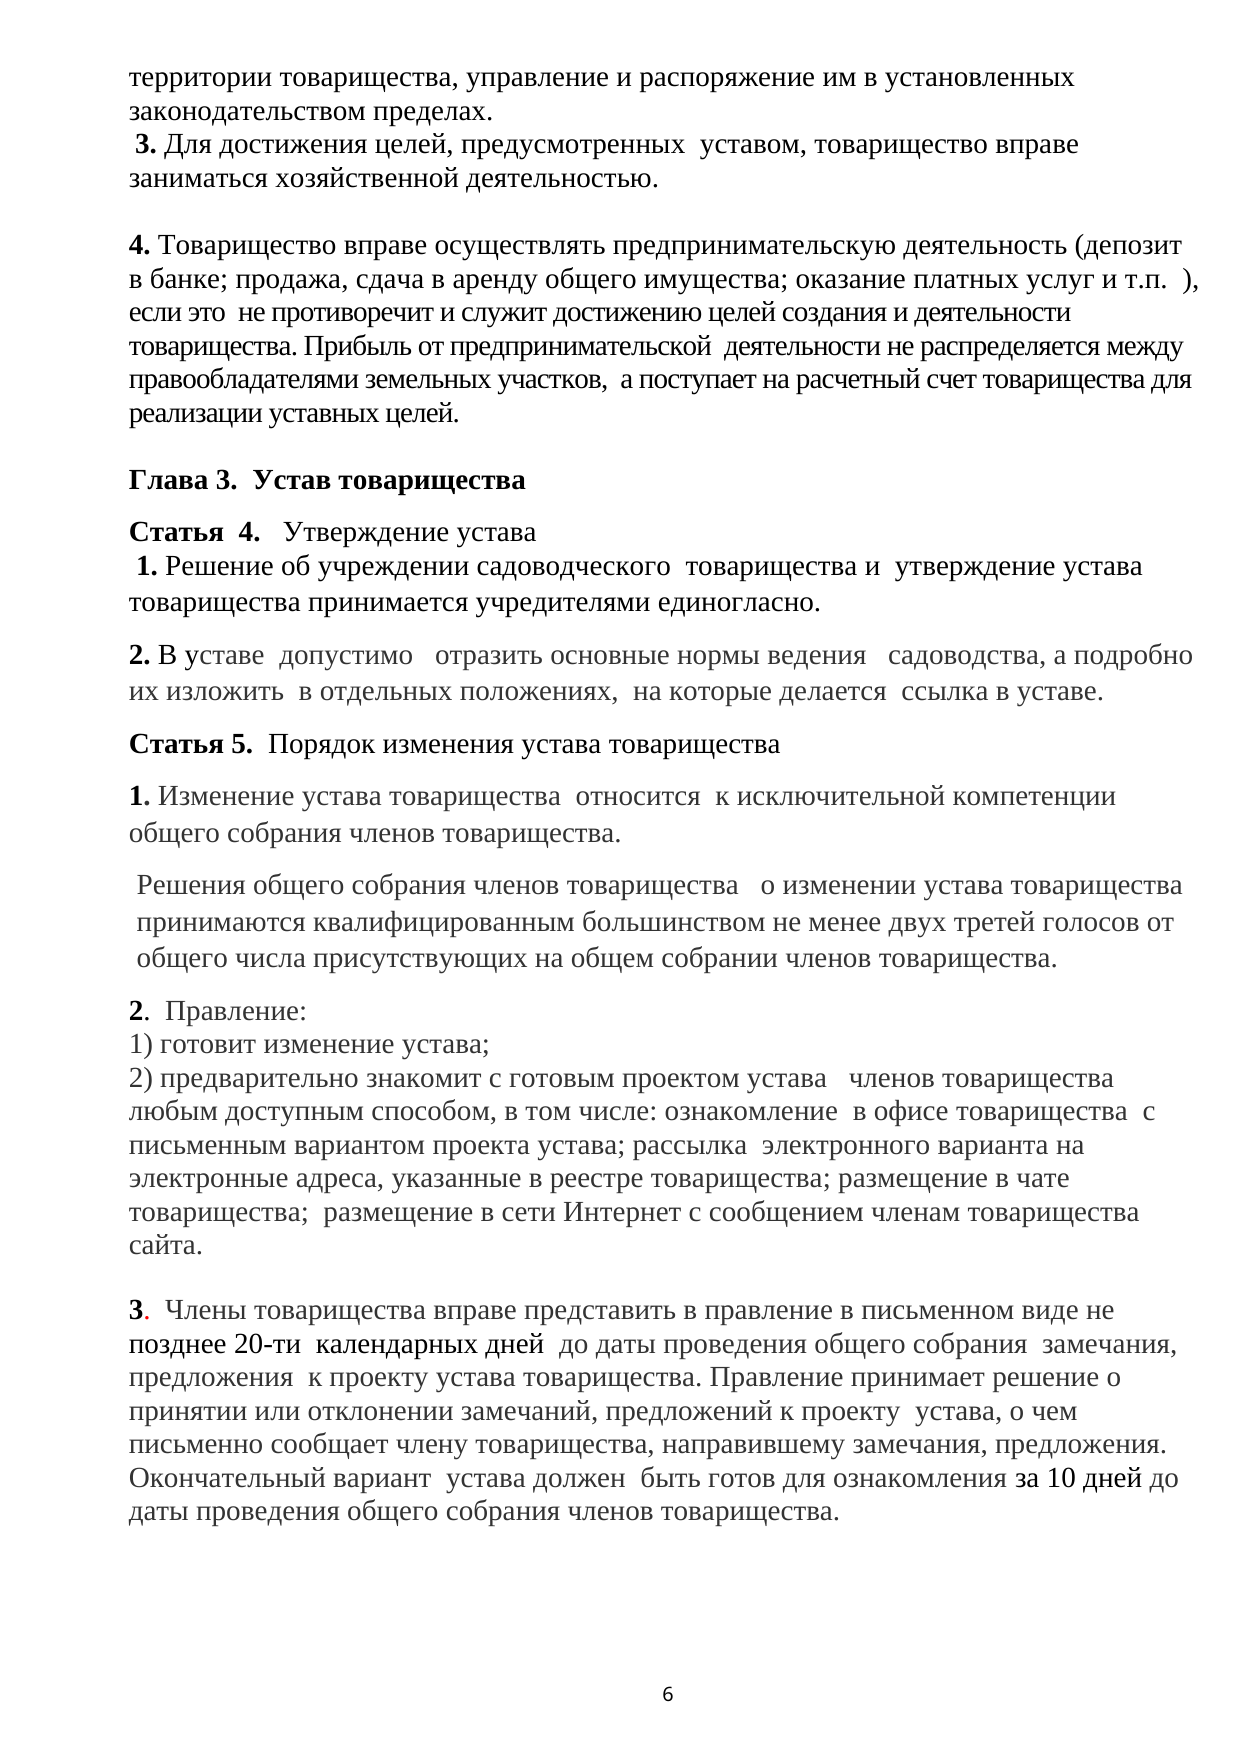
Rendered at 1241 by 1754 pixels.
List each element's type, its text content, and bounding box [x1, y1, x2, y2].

text 3. Члены товарищества вправе представить в правление в письменном виде не позднее 20-ти календарных дней до даты проведения общего собрания замечания, предложения к проекту устава товарищества. Правление принимает решение о принятии или отклонении замечаний, предложений к проекту устава, о чем письменно сообщает члену товарищества, направившему замечания, предложения. Окончательный вариант устава должен быть готов для ознакомления за 10 дней до даты проведения общего собрания членов товарищества. [128, 1292, 1203, 1527]
text 2. В уставе допустимо отразить основные нормы ведения садоводства, а подробно их изложить в отдельных положениях, на которые делается ссылка в уставе. [128, 637, 1203, 706]
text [128, 59, 1203, 127]
text 1. Решение об учреждении садоводческого товарищества и утверждение устава товарищества принимается учредителями единогласно. [128, 548, 1203, 617]
text 2. Правление: 1) готовит изменение устава; 2) предварительно знакомит с готовым проектом устава членов товарищества любым доступным способом, в том числе: ознакомление в офисе товарищества с письменным вариантом проекта устава; рассылка электронного варианта на электронные адреса, указанные в реестре товарищества; размещение в чате товарищества; размещение в сети Интернет с сообщением членам товарищества сайта. [128, 993, 1203, 1261]
text 4. Товарищество вправе осуществлять предпринимательскую деятельность (депозит в банке; продажа, сдача в аренду общего имущества; оказание платных услуг и т.п. ), если это не противоречит и служит достижению целей создания и деятельности товарищества. Прибыль от предпринимательской деятельности не распределяется между правообладателями земельных участков, а поступает на расчетный счет товарищества для реализации уставных целей. [128, 227, 1203, 428]
text Глава 3. Устав товарищества [128, 462, 1203, 496]
text Статья 4. Утверждение устава [128, 514, 1203, 548]
text Решения общего собрания членов товарищества о изменении устава товарищества принимаются квалифицированным большинством не менее двух третей голосов от общего числа присутствующих на общем собрании членов товарищества. [136, 867, 1203, 973]
text 1. Изменение устава товарищества относится к исключительной компетенции общего собрания членов товарищества. [128, 778, 1203, 848]
text 3. Для достижения целей, предусмотренных уставом, товарищество вправе заниматься хозяйственной деятельностью. [128, 127, 1203, 194]
text Статья 5. Порядок изменения устава товарищества [128, 726, 1203, 759]
